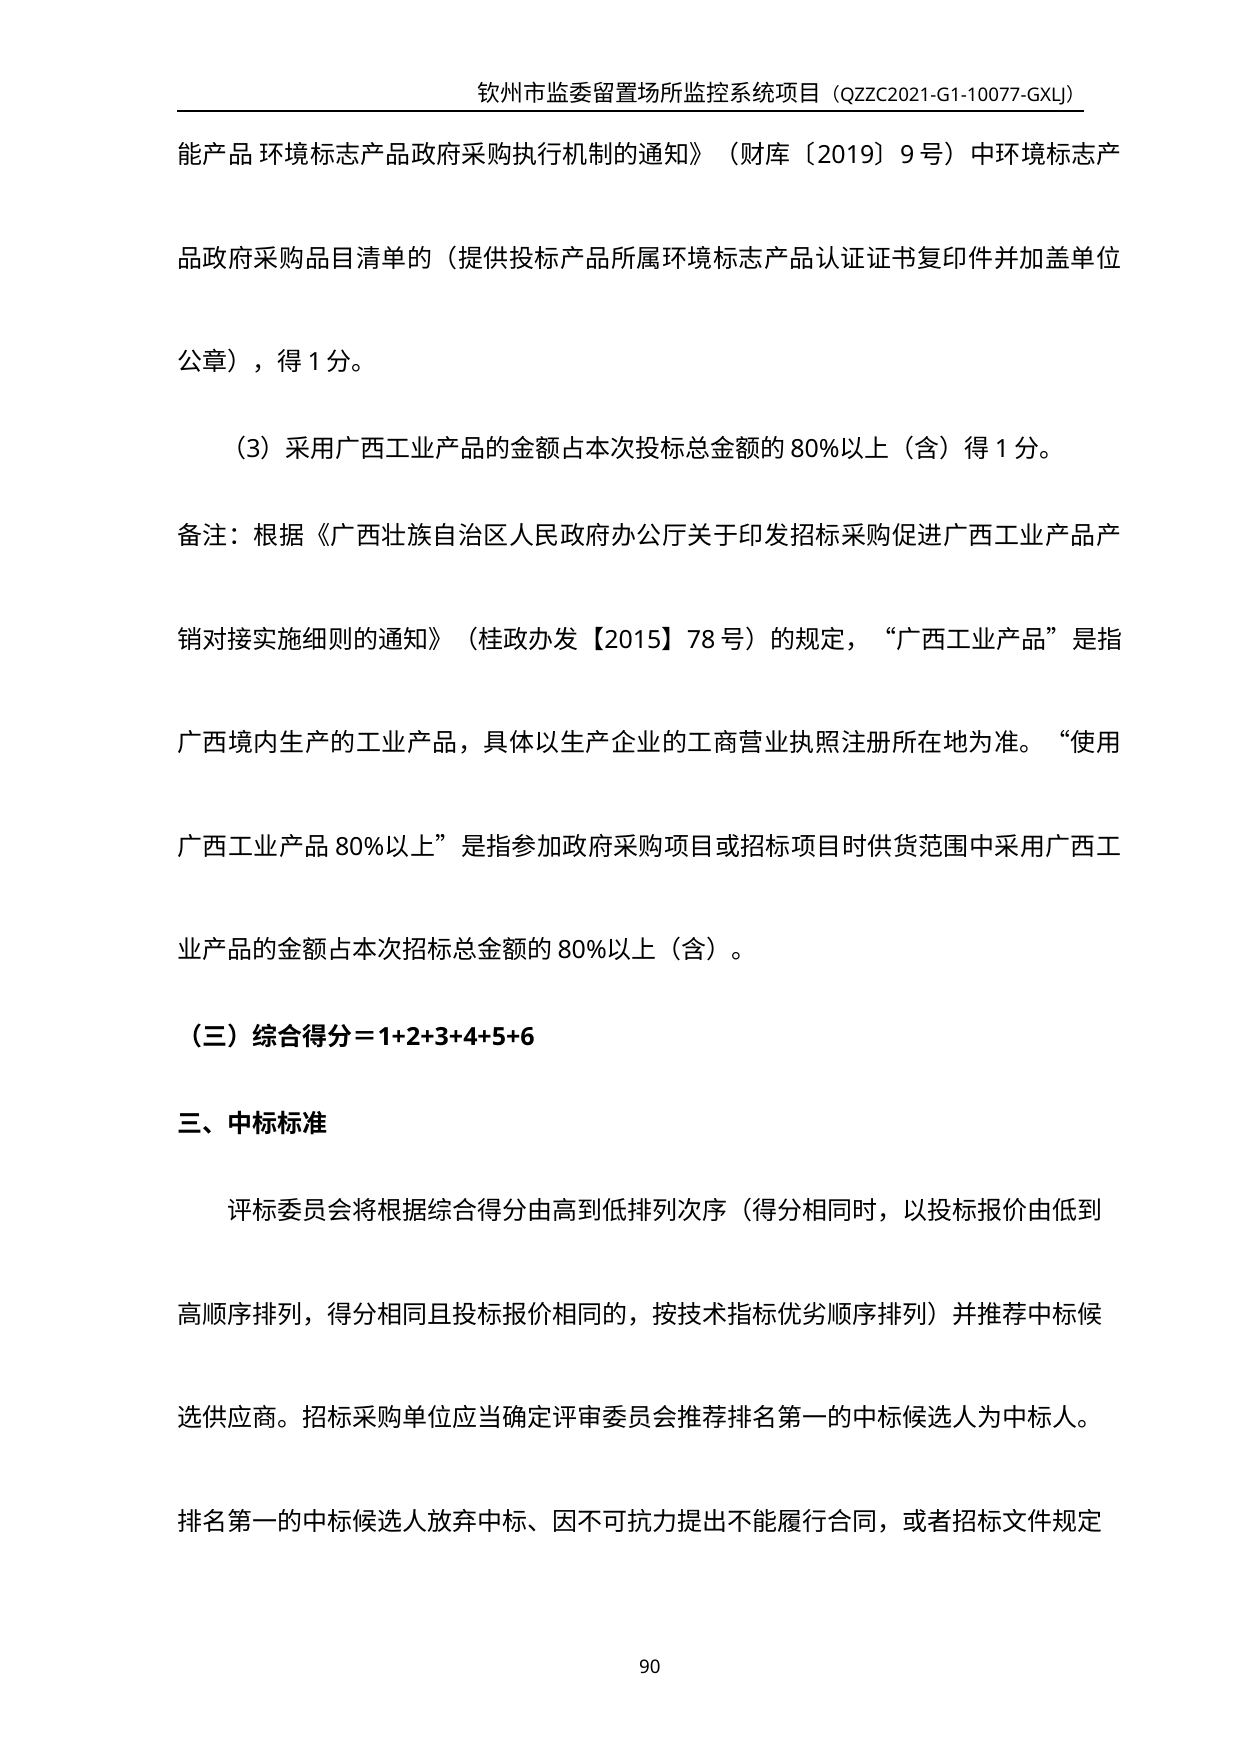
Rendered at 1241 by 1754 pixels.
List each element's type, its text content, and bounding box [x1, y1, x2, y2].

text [177, 118, 1122, 394]
text （3）采用广西工业产品的金额占本次投标总金额的80%以上（含）得1分。 [177, 412, 1122, 481]
text 备注：根据《广西壮族自治区人民政府办公厅关于印发招标采购促进广西工业产品产销对接实施细则的通知》（桂政办发【2015】78号）的规定，“广西工业产品”是指广西境内生产的工业产品，具体以生产企业的工商营业执照注册所在地为准。“使用广西工业产品80%以上”是指参加政府采购项目或招标项目时供货范围中采用广西工业产品的金额占本次招标总金额的80%以上（含）。 [177, 499, 1122, 982]
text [177, 1174, 1122, 1554]
text 三、中标标准 [177, 1087, 1122, 1156]
text （三）综合得分＝1+2+3+4+5+6 [177, 1000, 1122, 1069]
